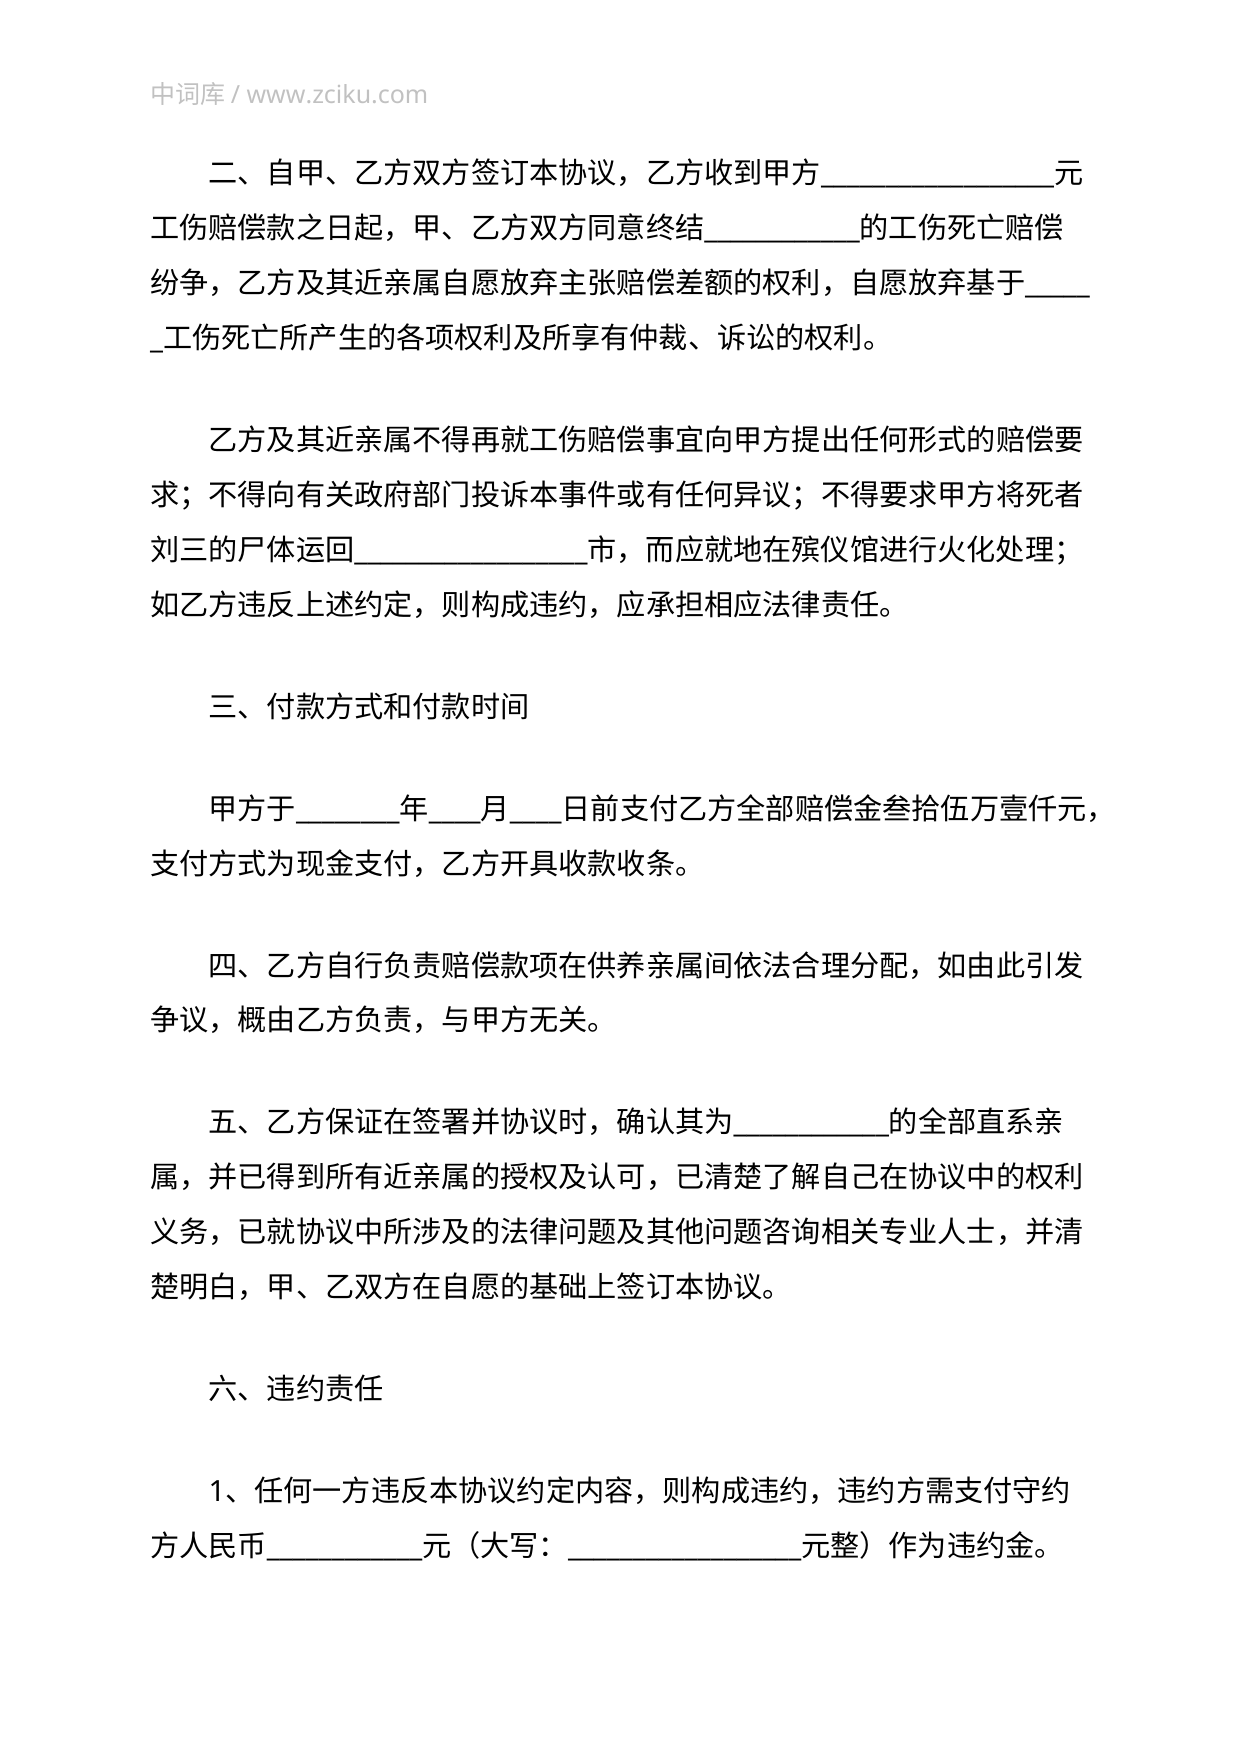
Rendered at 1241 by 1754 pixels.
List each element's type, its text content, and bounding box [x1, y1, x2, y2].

text 二、自甲、乙方双方签订本协议，乙方收到甲方__________________元工伤赔偿款之日起，甲、乙方双方同意终结____________的工伤死亡赔偿纷争，乙方及其近亲属自愿放弃主张赔偿差额的权利，自愿放弃基于______工伤死亡所产生的各项权利及所享有仲裁、诉讼的权利。 [150, 150, 1090, 357]
text 1、任何一方违反本协议约定内容，则构成违约，违约方需支付守约方人民币____________元（大写：__________________元整）作为违约金。 [150, 1467, 1090, 1564]
text 五、乙方保证在签署并协议时，确认其为____________的全部直系亲属，并已得到所有近亲属的授权及认可，已清楚了解自己在协议中的权利义务，已就协议中所涉及的法律问题及其他问题咨询相关专业人士，并清楚明白，甲、乙双方在自愿的基础上签订本协议。 [150, 1099, 1090, 1306]
text 六、违约责任 [150, 1365, 1090, 1408]
text 甲方于________年____月____日前支付乙方全部赔偿金叁拾伍万壹仟元，支付方式为现金支付，乙方开具收款收条。 [150, 785, 1090, 883]
text 乙方及其近亲属不得再就工伤赔偿事宜向甲方提出任何形式的赔偿要求；不得向有关政府部门投诉本事件或有任何异议；不得要求甲方将死者刘三的尸体运回__________________市，而应就地在殡仪馆进行火化处理；如乙方违反上述约定，则构成违约，应承担相应法律责任。 [150, 417, 1090, 624]
text 四、乙方自行负责赔偿款项在供养亲属间依法合理分配，如由此引发争议，概由乙方负责，与甲方无关。 [150, 942, 1090, 1039]
text 三、付款方式和付款时间 [150, 683, 1090, 726]
